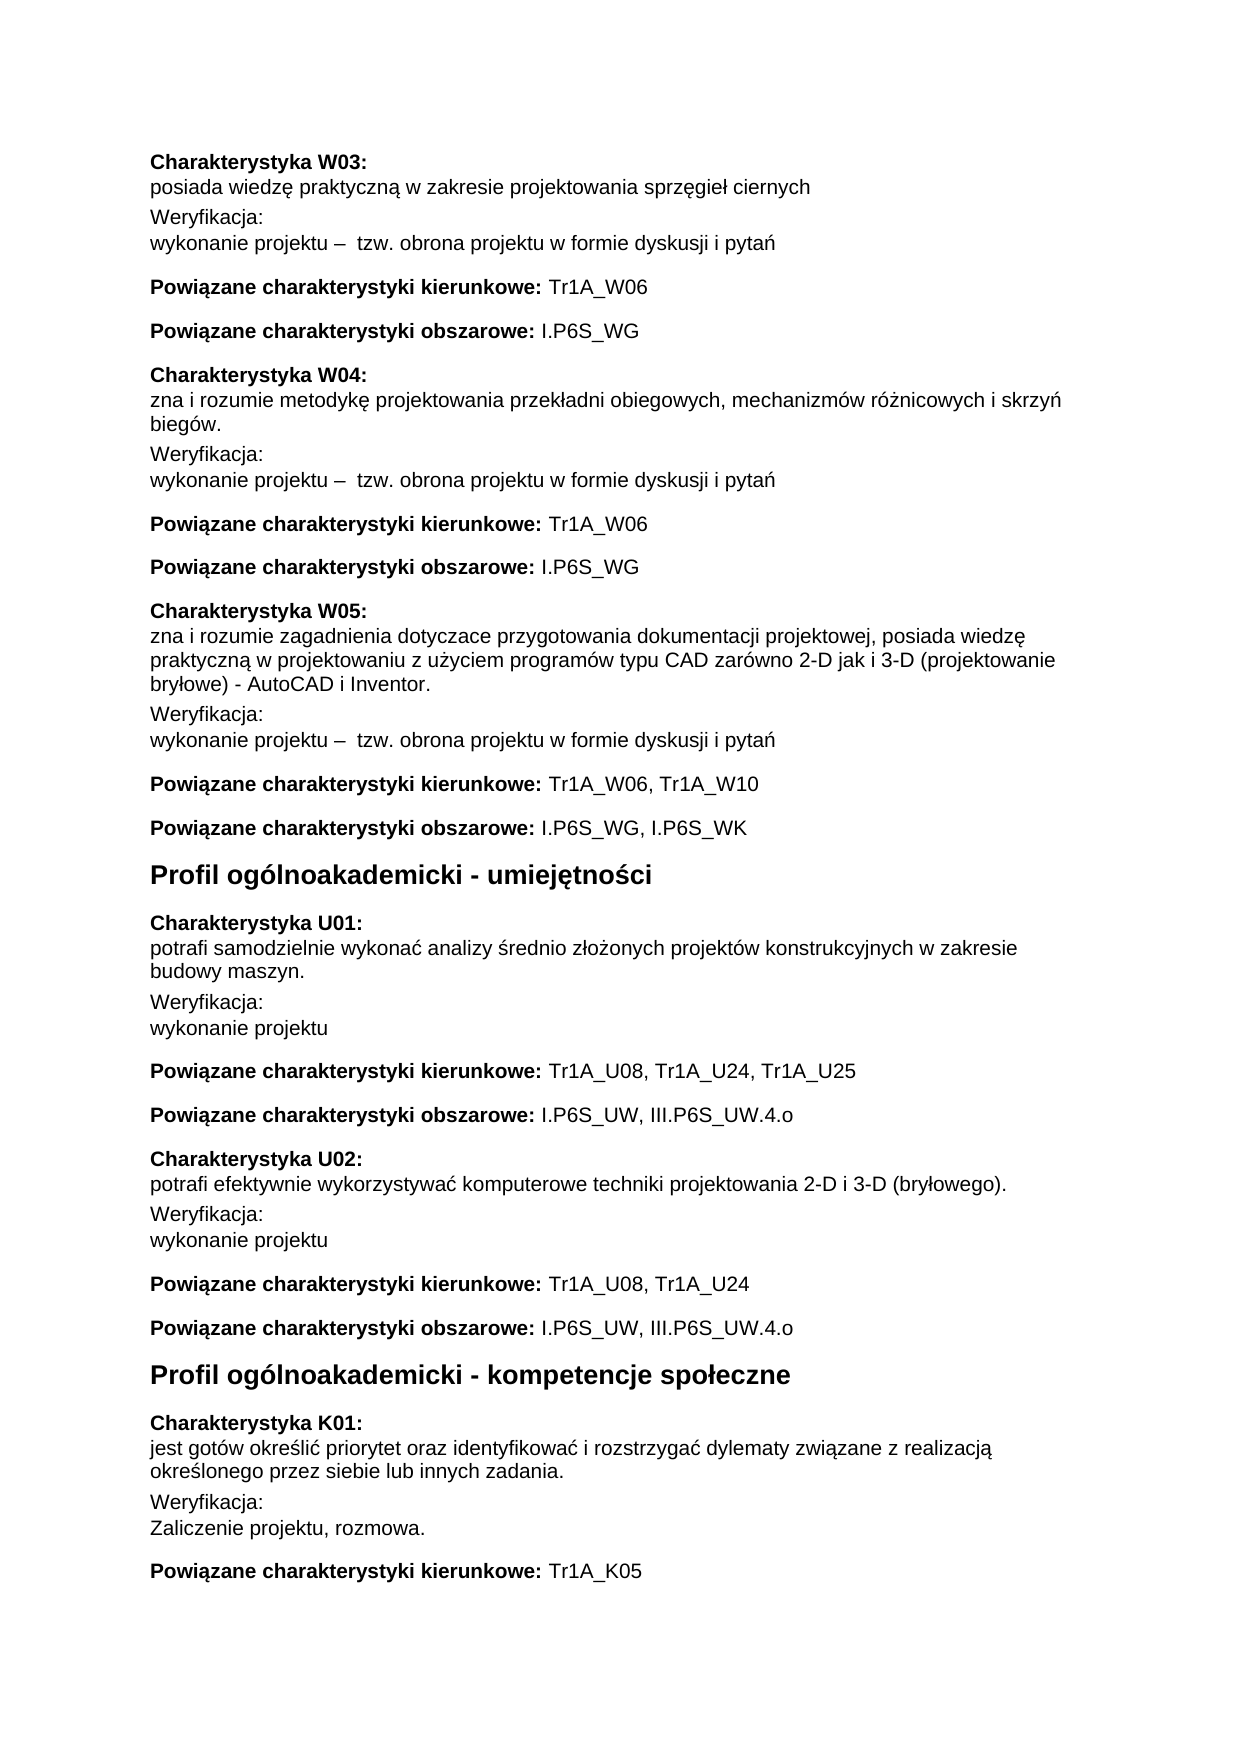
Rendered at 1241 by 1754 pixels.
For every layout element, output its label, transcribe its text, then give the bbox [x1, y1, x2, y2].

text Weryfikacja: [150, 989, 1090, 1013]
text Powiązane charakterystyki kierunkowe: Tr1A_K05 [150, 1559, 1090, 1583]
text Zaliczenie projektu, rozmowa. [150, 1516, 1090, 1539]
text wykonanie projektu – tzw. obrona projektu w formie dyskusji i pytań [150, 231, 1090, 255]
text Weryfikacja: [150, 442, 1090, 466]
text potrafi samodzielnie wykonać analizy średnio złożonych projektów konstrukcyjnych w zakresie budowy maszyn. [150, 935, 1090, 983]
text Charakterystyka U01: [150, 910, 1090, 934]
text Powiązane charakterystyki kierunkowe: Tr1A_W06 [150, 511, 1090, 535]
subtitle Profil ogólnoakademicki - umiejętności [150, 859, 1090, 891]
text Powiązane charakterystyki obszarowe: I.P6S_WG [150, 555, 1090, 579]
text Powiązane charakterystyki obszarowe: I.P6S_WG [150, 319, 1090, 343]
text Weryfikacja: [150, 702, 1090, 726]
subtitle Profil ogólnoakademicki - kompetencje społeczne [150, 1359, 1090, 1391]
text Weryfikacja: [150, 205, 1090, 229]
text Powiązane charakterystyki kierunkowe: Tr1A_W06 [150, 275, 1090, 299]
text zna i rozumie metodykę projektowania przekładni obiegowych, mechanizmów różnicowych i skrzyń biegów. [150, 387, 1090, 435]
text Powiązane charakterystyki obszarowe: I.P6S_UW, III.P6S_UW.4.o [150, 1103, 1090, 1127]
text Powiązane charakterystyki obszarowe: I.P6S_UW, III.P6S_UW.4.o [150, 1316, 1090, 1339]
text wykonanie projektu – tzw. obrona projektu w formie dyskusji i pytań [150, 728, 1090, 752]
text jest gotów określić priorytet oraz identyfikować i rozstrzygać dylematy związane z realizacją określonego przez siebie lub innych zadania. [150, 1435, 1090, 1483]
text wykonanie projektu [150, 1228, 1090, 1252]
text Weryfikacja: [150, 1489, 1090, 1513]
text Powiązane charakterystyki kierunkowe: Tr1A_U08, Tr1A_U24, Tr1A_U25 [150, 1059, 1090, 1083]
text potrafi efektywnie wykorzystywać komputerowe techniki projektowania 2-D i 3-D (bryłowego). [150, 1172, 1090, 1196]
text Weryfikacja: [150, 1202, 1090, 1226]
text wykonanie projektu – tzw. obrona projektu w formie dyskusji i pytań [150, 468, 1090, 492]
text Powiązane charakterystyki obszarowe: I.P6S_WG, I.P6S_WK [150, 816, 1090, 839]
text Charakterystyka W04: [150, 362, 1090, 386]
text Charakterystyka W05: [150, 599, 1090, 623]
text Powiązane charakterystyki kierunkowe: Tr1A_W06, Tr1A_W10 [150, 772, 1090, 796]
text Charakterystyka U02: [150, 1147, 1090, 1171]
text zna i rozumie zagadnienia dotyczace przygotowania dokumentacji projektowej, posiada wiedzę praktyczną w projektowaniu z użyciem programów typu CAD zarówno 2-D jak i 3-D (projektowanie bryłowe) - AutoCAD i Inventor. [150, 624, 1090, 696]
text Powiązane charakterystyki kierunkowe: Tr1A_U08, Tr1A_U24 [150, 1272, 1090, 1296]
text posiada wiedzę praktyczną w zakresie projektowania sprzęgieł ciernych [150, 175, 1090, 199]
text wykonanie projektu [150, 1016, 1090, 1039]
text Charakterystyka W03: [150, 150, 1090, 174]
text Charakterystyka K01: [150, 1410, 1090, 1434]
